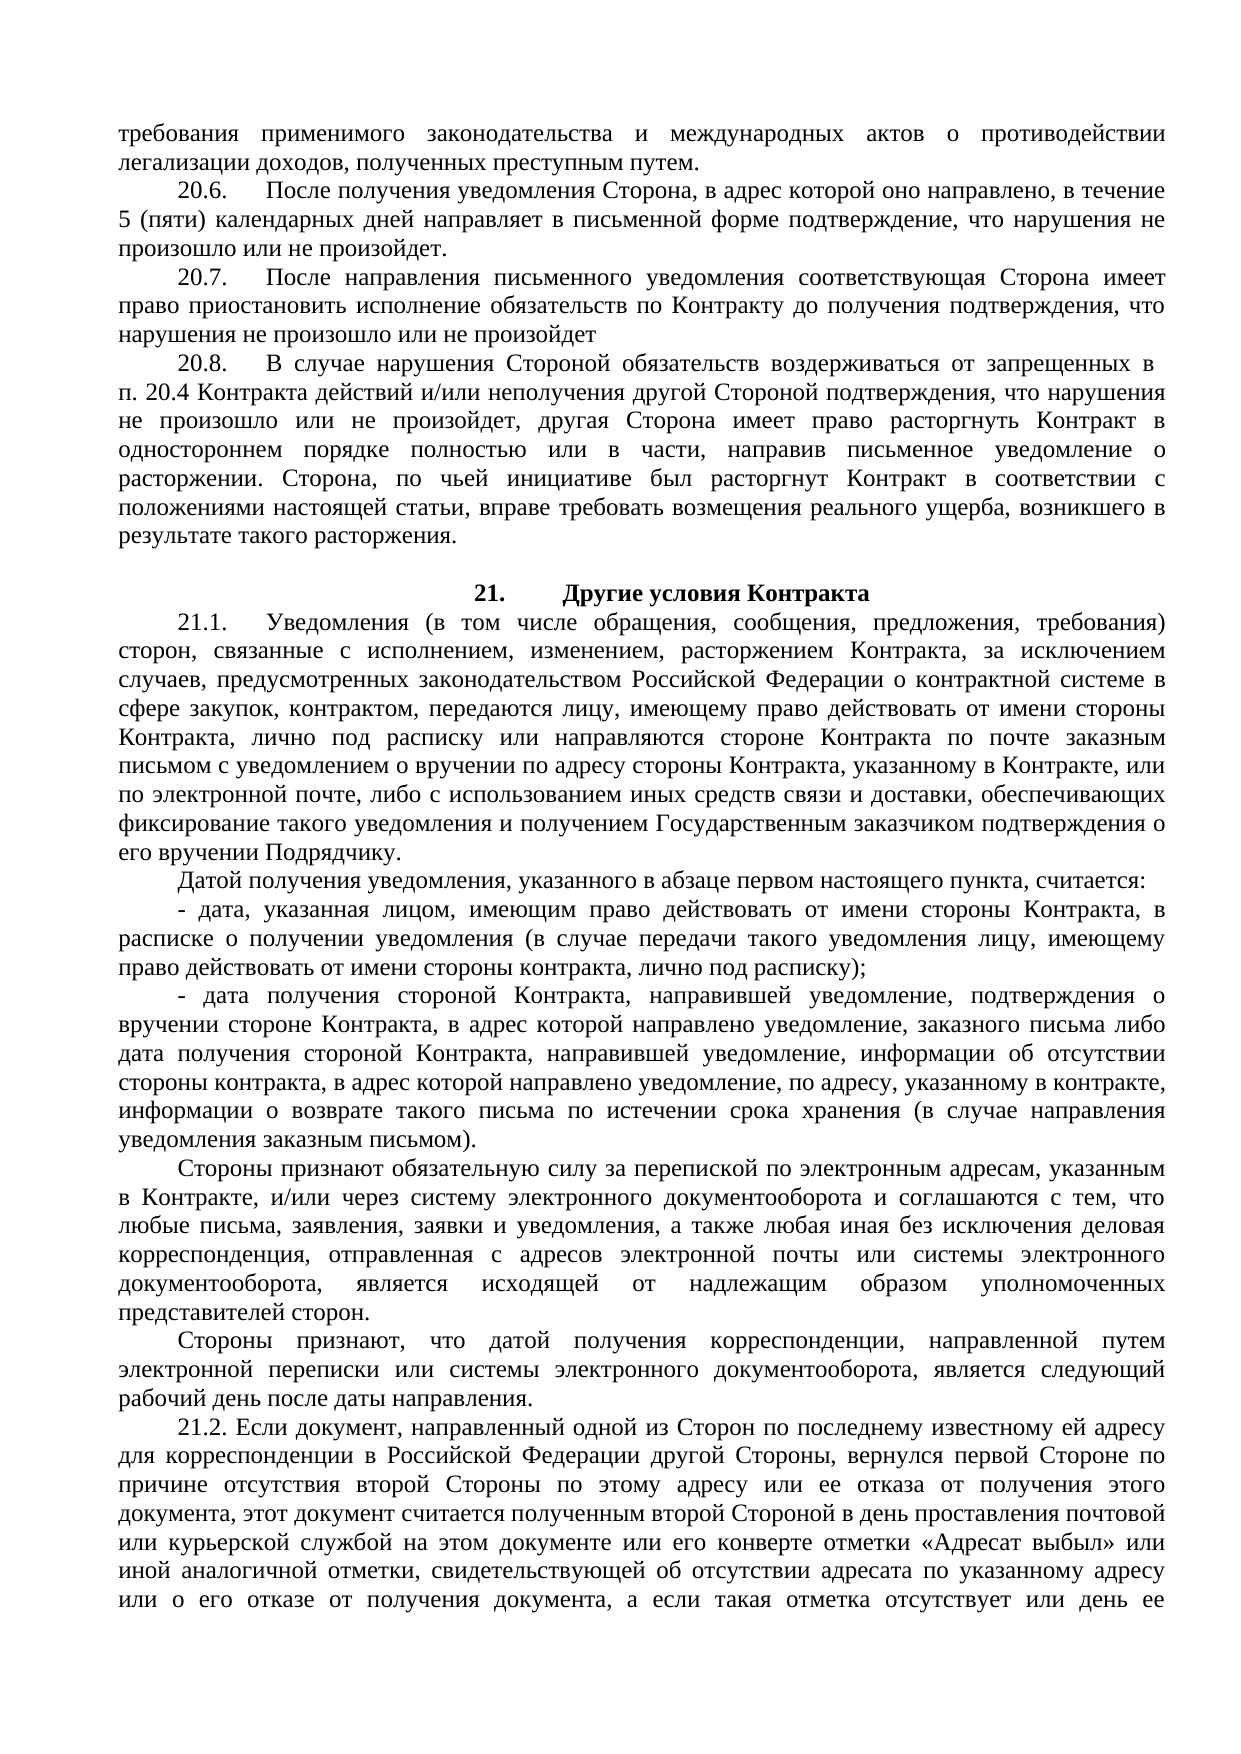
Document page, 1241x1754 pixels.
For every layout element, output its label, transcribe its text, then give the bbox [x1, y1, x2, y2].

list Другие условия Контракта [118, 578, 1167, 607]
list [118, 118, 1167, 176]
text Стороны признают обязательную силу за перепиской по электронным адресам, указанным в Контракте, и/или через систему электронного документооборота и соглашаются с тем, что любые письма, заявления, заявки и уведомления, а также любая иная без исключения деловая корреспонденция, отправленная с адресов электронной почты или системы электронного документооборота, является исходящей от надлежащим образом уполномоченных представителей сторон. [118, 1153, 1167, 1326]
list После направления письменного уведомления соответствующая Сторона имеет право приостановить исполнение обязательств по Контракту до получения подтверждения, что нарушения не произошло или не произойдет [118, 262, 1167, 348]
list Уведомления (в том числе обращения, сообщения, предложения, требования) сторон, связанные с исполнением, изменением, расторжением Контракта, за исключением случаев, предусмотренных законодательством Российской Федерации о контрактной системе в сфере закупок, контрактом, передаются лицу, имеющему право действовать от имени стороны Контракта, лично под расписку или направляются стороне Контракта по почте заказным письмом с уведомлением о вручении по адресу стороны Контракта, указанному в Контракте, или по электронной почте, либо с использованием иных средств связи и доставки, обеспечивающих фиксирование такого уведомления и получением Государственным заказчиком подтверждения о его вручении Подрядчику. [118, 607, 1167, 866]
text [118, 1412, 1167, 1613]
list После получения уведомления Сторона, в адрес которой оно направлено, в течение 5 (пяти) календарных дней направляет в письменной форме подтверждение, что нарушения не произошло или не произойдет. [118, 176, 1167, 262]
text Стороны признают, что датой получения корреспонденции, направленной путем электронной переписки или системы электронного документооборота, является следующий рабочий день после даты направления. [118, 1326, 1167, 1412]
text - дата, указанная лицом, имеющим право действовать от имени стороны Контракта, в расписке о получении уведомления (в случае передачи такого уведомления лицу, имеющему право действовать от имени стороны контракта, лично под расписку); [118, 894, 1167, 981]
list В случае нарушения Стороной обязательств воздерживаться от запрещенных в п. 20.4 Контракта действий и/или неполучения другой Стороной подтверждения, что нарушения не произошло или не произойдет, другая Сторона имеет право расторгнуть Контракт в одностороннем порядке полностью или в части, направив письменное уведомление о расторжении. Сторона, по чьей инициативе был расторгнут Контракт в соответствии с положениями настоящей статьи, вправе требовать возмещения реального ущерба, возникшего в результате такого расторжения. [118, 348, 1167, 549]
text - дата получения стороной Контракта, направившей уведомление, подтверждения о вручении стороне Контракта, в адрес которой направлено уведомление, заказного письма либо дата получения стороной Контракта, направившей уведомление, информации об отсутствии стороны контракта, в адрес которой направлено уведомление, по адресу, указанному в контракте, информации о возврате такого письма по истечении срока хранения (в случае направления уведомления заказным письмом). [118, 981, 1167, 1153]
text Датой получения уведомления, указанного в абзаце первом настоящего пункта, считается: [118, 866, 1167, 894]
